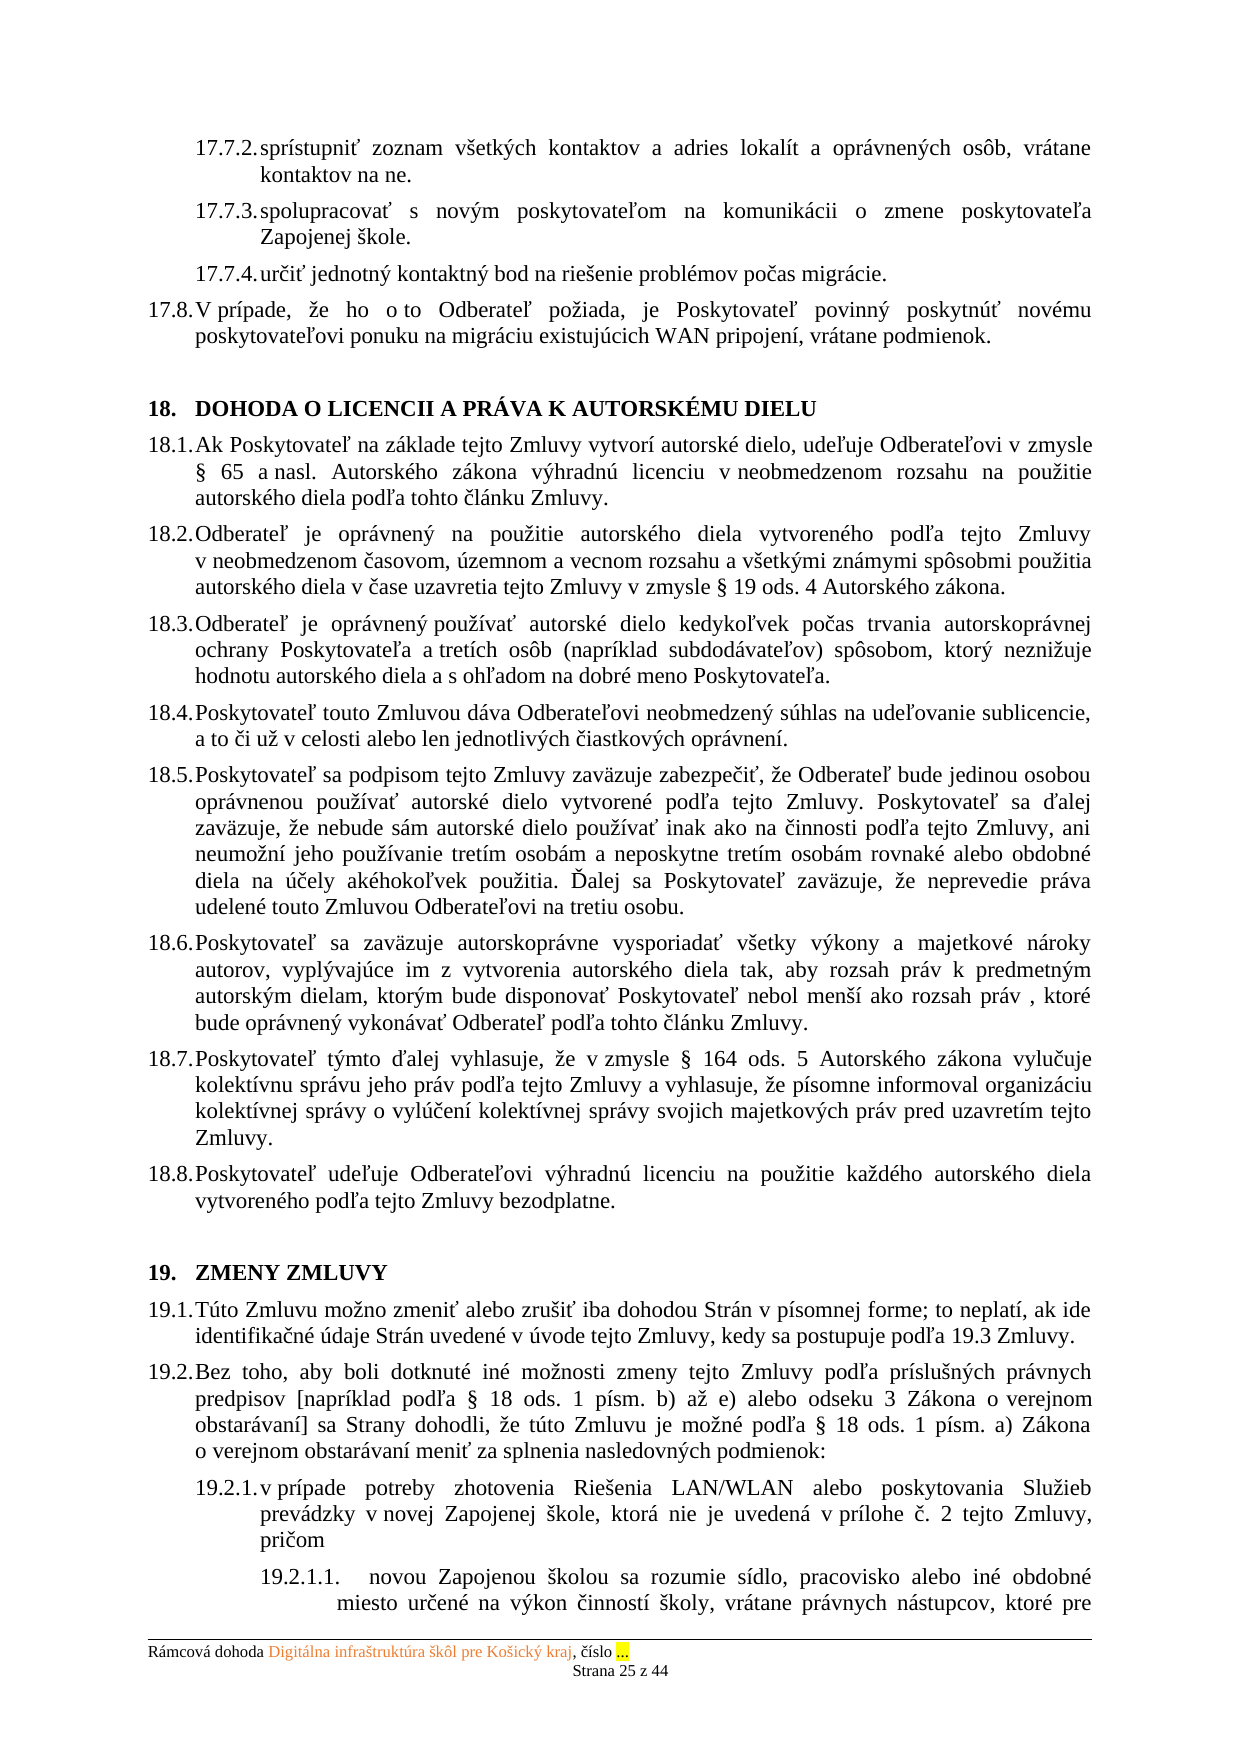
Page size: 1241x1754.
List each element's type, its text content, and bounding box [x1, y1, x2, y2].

list Poskytovateľ týmto ďalej vyhlasuje, že v zmysle § 164 ods. 5 Autorského zákona vylučuje kolektívnu správu jeho práv podľa tejto Zmluvy a vyhlasuje, že písomne informoval organizáciu kolektívnej správy o vylúčení kolektívnej správy svojich majetkových práv pred uzavretím tejto Zmluvy. [148, 1045, 1092, 1150]
list Poskytovateľ udeľuje Odberateľovi výhradnú licenciu na použitie každého autorského diela vytvoreného podľa tejto Zmluvy bezodplatne. [148, 1160, 1092, 1213]
subtitle DOHODA O LICENCII A PRÁVA K AUTORSKÉMU DIELU [148, 395, 1092, 421]
list určiť jednotný kontaktný bod na riešenie problémov počas migrácie. [195, 260, 1092, 286]
list Bez toho, aby boli dotknuté iné možnosti zmeny tejto Zmluvy podľa príslušných právnych predpisov [napríklad podľa § 18 ods. 1 písm. b) až e) alebo odseku 3 Zákona o verejnom obstarávaní] sa Strany dohodli, že túto Zmluvu je možné podľa § 18 ods. 1 písm. a) Zákona o verejnom obstarávaní meniť za splnenia nasledovných podmienok: [148, 1358, 1092, 1464]
list v prípade potreby zhotovenia Riešenia LAN/WLAN alebo poskytovania Služieb prevádzky v novej Zapojenej škole, ktorá nie je uvedená v prílohe č. 2 tejto Zmluvy, pričom [195, 1474, 1092, 1553]
list Odberateľ je oprávnený používať autorské dielo kedykoľvek počas trvania autorskoprávnej ochrany Poskytovateľa a tretích osôb (napríklad subdodávateľov) spôsobom, ktorý neznižuje hodnotu autorského diela a s ohľadom na dobré meno Poskytovateľa. [148, 609, 1092, 689]
list Túto Zmluvu možno zmeniť alebo zrušiť iba dohodou Strán v písomnej forme; to neplatí, ak ide identifikačné údaje Strán uvedené v úvode tejto Zmluvy, kedy sa postupuje podľa 19.3 Zmluvy. [148, 1296, 1092, 1348]
list Ak Poskytovateľ na základe tejto Zmluvy vytvorí autorské dielo, udeľuje Odberateľovi v zmysle § 65 a nasl. Autorského zákona výhradnú licenciu v neobmedzenom rozsahu na použitie autorského diela podľa tohto článku Zmluvy. [148, 431, 1092, 511]
list Poskytovateľ sa podpisom tejto Zmluvy zaväzuje zabezpečiť, že Odberateľ bude jedinou osobou oprávnenou používať autorské dielo vytvorené podľa tejto Zmluvy. Poskytovateľ sa ďalej zaväzuje, že nebude sám autorské dielo používať inak ako na činnosti podľa tejto Zmluvy, ani neumožní jeho používanie tretím osobám a neposkytne tretím osobám rovnaké alebo obdobné diela na účely akéhokoľvek použitia. Ďalej sa Poskytovateľ zaväzuje, že neprevedie práva udelené touto Zmluvou Odberateľovi na tretiu osobu. [148, 761, 1092, 919]
list Poskytovateľ sa zaväzuje autorskoprávne vysporiadať všetky výkony a majetkové nároky autorov, vyplývajúce im z vytvorenia autorského diela tak, aby rozsah práv k predmetným autorským dielam, ktorým bude disponovať Poskytovateľ nebol menší ako rozsah práv , ktoré bude oprávnený vykonávať Odberateľ podľa tohto článku Zmluvy. [148, 929, 1092, 1035]
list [260, 1563, 1092, 1616]
subtitle ZMENY ZMLUVY [148, 1259, 1092, 1286]
list spolupracovať s novým poskytovateľom na komunikácii o zmene poskytovateľa Zapojenej škole. [195, 197, 1092, 250]
list sprístupniť zoznam všetkých kontaktov a adries lokalít a oprávnených osôb, vrátane kontaktov na ne. [195, 134, 1092, 187]
list Odberateľ je oprávnený na použitie autorského diela vytvoreného podľa tejto Zmluvy v neobmedzenom časovom, územnom a vecnom rozsahu a všetkými známymi spôsobmi použitia autorského diela v čase uzavretia tejto Zmluvy v zmysle § 19 ods. 4 Autorského zákona. [148, 521, 1092, 599]
list V prípade, že ho o to Odberateľ požiada, je Poskytovateľ povinný poskytnúť novému poskytovateľovi ponuku na migráciu existujúcich WAN pripojení, vrátane podmienok. [148, 296, 1092, 349]
list Poskytovateľ touto Zmluvou dáva Odberateľovi neobmedzený súhlas na udeľovanie sublicencie, a to či už v celosti alebo len jednotlivých čiastkových oprávnení. [148, 699, 1092, 751]
